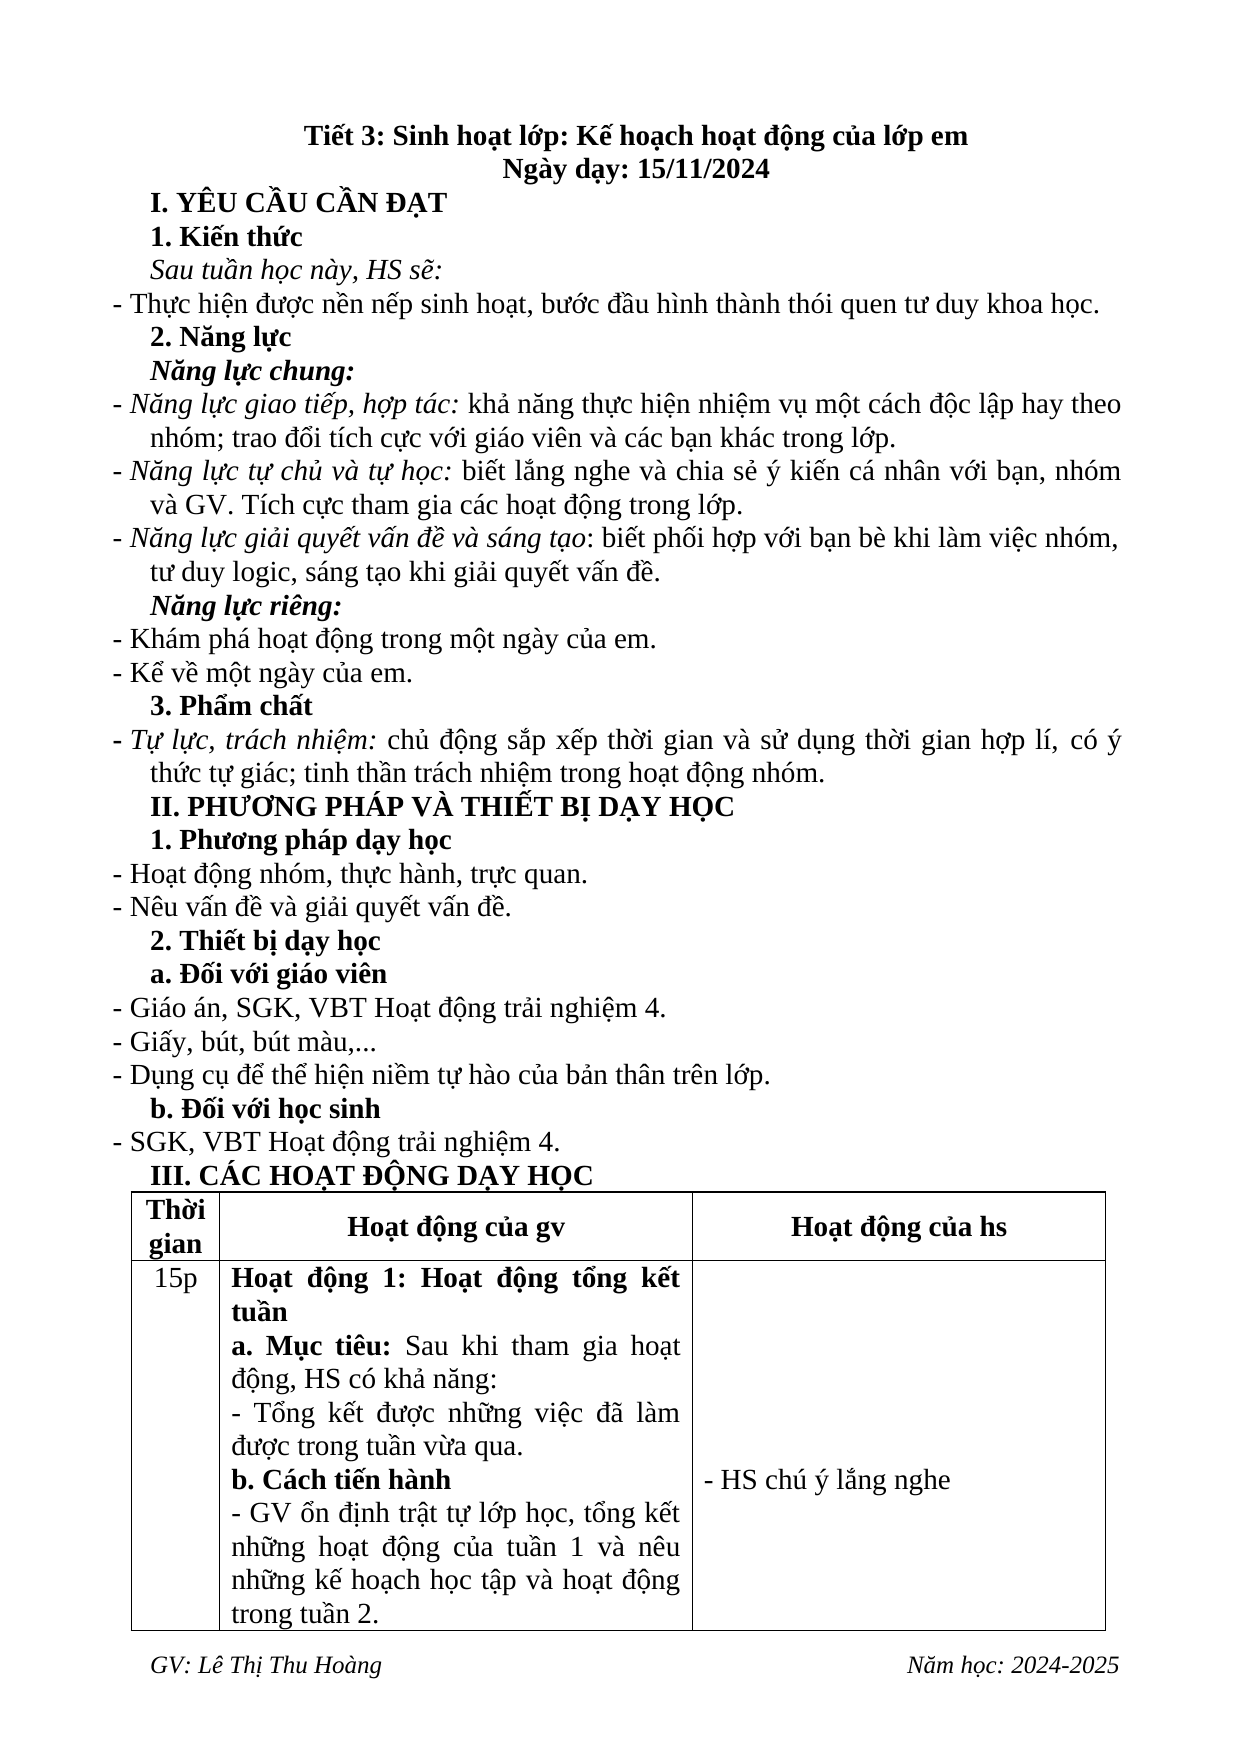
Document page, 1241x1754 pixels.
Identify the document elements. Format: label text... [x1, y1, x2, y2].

list Giáo án, SGK, VBT Hoạt động trải nghiệm 4. [112, 990, 1122, 1024]
list Kể về một ngày của em. [112, 655, 1122, 688]
list Nêu vấn đề và giải quyết vấn đề. [112, 889, 1122, 923]
text Tiết 3: Sinh hoạt lớp: Kế hoạch hoạt động của lớp em [150, 118, 1122, 152]
text 2. Thiết bị dạy học [150, 923, 1122, 957]
table_cell 15p 20p [132, 1261, 219, 1629]
list Năng lực giải quyết vấn đề và sáng tạo: biết phối hợp với bạn bè khi làm việc nhóm, tư duy logic, sáng tạo khi giải quyết vấn đề. [112, 521, 1122, 588]
list Tự lực, trách nhiệm: chủ động sắp xếp thời gian và sử dụng thời gian hợp lí, có ý thức tự giác; tinh thần trách nhiệm trong hoạt động nhóm. [112, 722, 1122, 789]
table_header Hoạt động của hs [693, 1193, 1105, 1259]
list Năng lực giao tiếp, hợp tác: khả năng thực hiện nhiệm vụ một cách độc lập hay theo nhóm; trao đổi tích cực với giáo viên và các bạn khác trong lớp. [112, 386, 1122, 453]
text 2. Năng lực [150, 319, 1122, 353]
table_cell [220, 1261, 692, 1629]
list Dụng cụ để thể hiện niềm tự hào của bản thân trên lớp. [112, 1057, 1122, 1091]
list Hoạt động nhóm, thực hành, trực quan. [112, 856, 1122, 889]
text b. Đối với học sinh [150, 1091, 1122, 1124]
text a. Đối với giáo viên [150, 957, 1122, 990]
text II. PHƯƠNG PHÁP VÀ THIẾT BỊ DẠY HỌC [150, 789, 1122, 822]
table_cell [693, 1261, 1105, 1629]
list Thực hiện được nền nếp sinh hoạt, bước đầu hình thành thói quen tư duy khoa học. [112, 286, 1122, 319]
list SGK, VBT Hoạt động trải nghiệm 4. [112, 1124, 1122, 1158]
list Giấy, bút, bút màu,... [112, 1024, 1122, 1057]
text I. YÊU CẦU CẦN ĐẠT [150, 185, 1122, 219]
text 1. Kiến thức [150, 219, 1122, 252]
text III. CÁC HOẠT ĐỘNG DẠY HỌC [150, 1158, 1122, 1191]
text 1. Phương pháp dạy học [150, 822, 1122, 856]
text Năng lực chung: [150, 353, 1122, 386]
list Năng lực tự chủ và tự học: biết lắng nghe và chia sẻ ý kiến cá nhân với bạn, nhóm và GV. Tích cực tham gia các hoạt động trong lớp. [112, 453, 1122, 521]
text Năng lực riêng: [150, 588, 1122, 621]
text Sau tuần học này, HS sẽ: [150, 252, 1122, 286]
table_header Hoạt động của gv [220, 1193, 692, 1259]
list Khám phá hoạt động trong một ngày của em. [112, 621, 1122, 655]
text 3. Phẩm chất [150, 688, 1122, 722]
text Ngày dạy: 15/11/2024 [150, 152, 1122, 185]
table_header Thời gian [132, 1193, 219, 1259]
